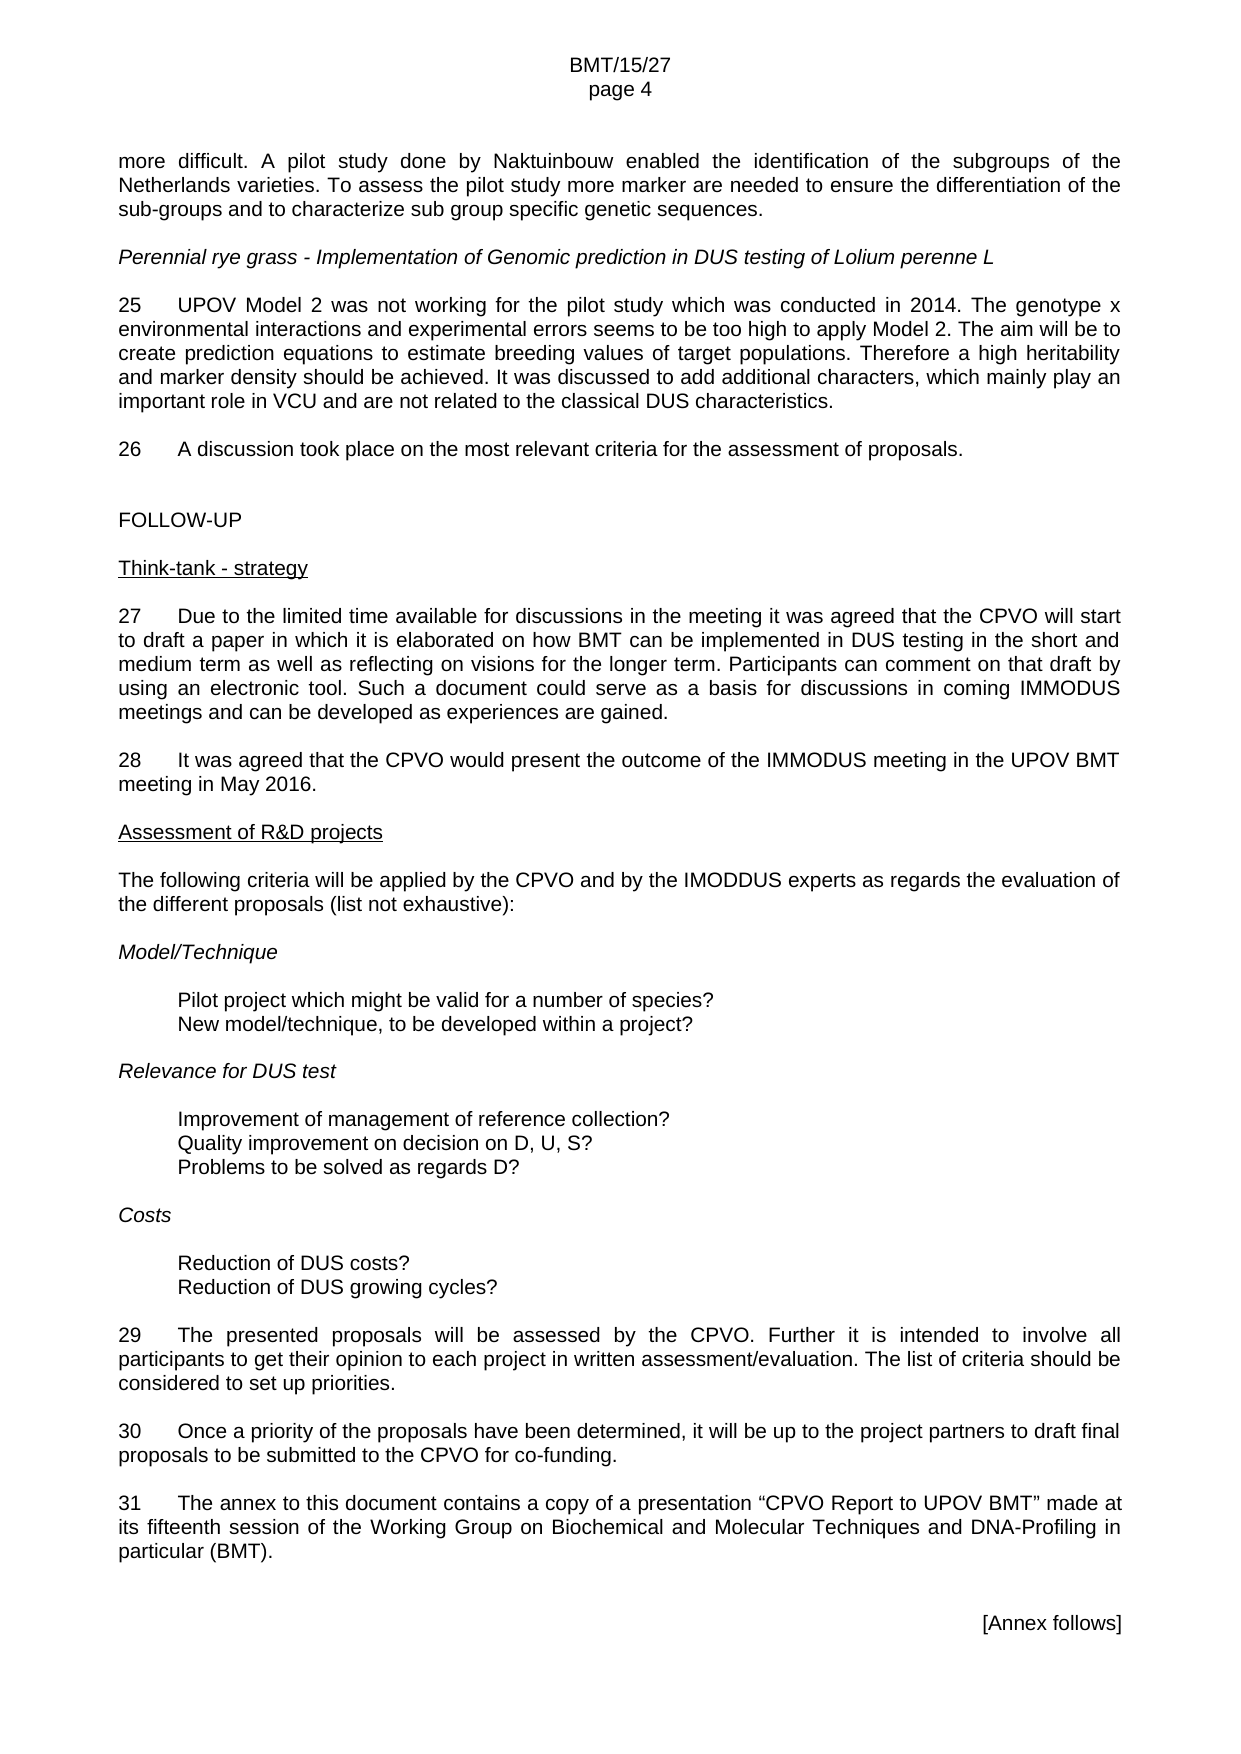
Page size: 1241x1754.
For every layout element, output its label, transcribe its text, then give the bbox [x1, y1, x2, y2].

text [Annex follows] [118, 1610, 1122, 1634]
subtitle Assessment of R&D projects [118, 820, 1122, 844]
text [118, 149, 1122, 221]
text Pilot project which might be valid for a number of species? [118, 987, 1122, 1011]
text Once a priority of the proposals have been determined, it will be up to the project partners to draft final proposals to be submitted to the CPVO for co-funding. [118, 1419, 1122, 1467]
subtitle Think-tank - strategy [118, 556, 1122, 580]
text The annex to this document contains a copy of a presentation “CPVO Report to UPOV BMT” made at its fifteenth session of the Working Group on Biochemical and Molecular Techniques and DNA-Profiling in particular (BMT). [118, 1491, 1122, 1562]
text Due to the limited time available for discussions in the meeting it was agreed that the CPVO will start to draft a paper in which it is elaborated on how BMT can be implemented in DUS testing in the short and medium term as well as reflecting on visions for the longer term. Participants can comment on that draft by using an electronic tool. Such a document could serve as a basis for discussions in coming IMMODUS meetings and can be developed as experiences are gained. [118, 604, 1122, 724]
subtitle Follow-up [118, 508, 1122, 532]
text Reduction of DUS growing cycles? [118, 1275, 1122, 1299]
text A discussion took place on the most relevant criteria for the assessment of proposals. [118, 436, 1122, 460]
subtitle Perennial rye grass - Implementation of Genomic prediction in DUS testing of Lolium perenne L [118, 245, 1122, 269]
text Quality improvement on decision on D, U, S? [118, 1131, 1122, 1155]
text The following criteria will be applied by the CPVO and by the IMODDUS experts as regards the evaluation of the different proposals (list not exhaustive): [118, 868, 1122, 916]
text It was agreed that the CPVO would present the outcome of the IMMODUS meeting in the UPOV BMT meeting in May 2016. [118, 748, 1122, 796]
text Reduction of DUS costs? [118, 1251, 1122, 1275]
text The presented proposals will be assessed by the CPVO. Further it is intended to involve all participants to get their opinion to each project in written assessment/evaluation. The list of criteria should be considered to set up priorities. [118, 1323, 1122, 1395]
subtitle Relevance for DUS test [118, 1059, 1122, 1083]
text Improvement of management of reference collection? [118, 1107, 1122, 1131]
subtitle Costs [118, 1203, 1122, 1227]
text New model/technique, to be developed within a project? [118, 1011, 1122, 1035]
text UPOV Model 2 was not working for the pilot study which was conducted in 2014. The genotype x environmental interactions and experimental errors seems to be too high to apply Model 2. The aim will be to create prediction equations to estimate breeding values of target populations. Therefore a high heritability and marker density should be achieved. It was discussed to add additional characters, which mainly play an important role in VCU and are not related to the classical DUS characteristics. [118, 293, 1122, 412]
subtitle Model/Technique [118, 939, 1122, 963]
text Problems to be solved as regards D? [118, 1155, 1122, 1179]
